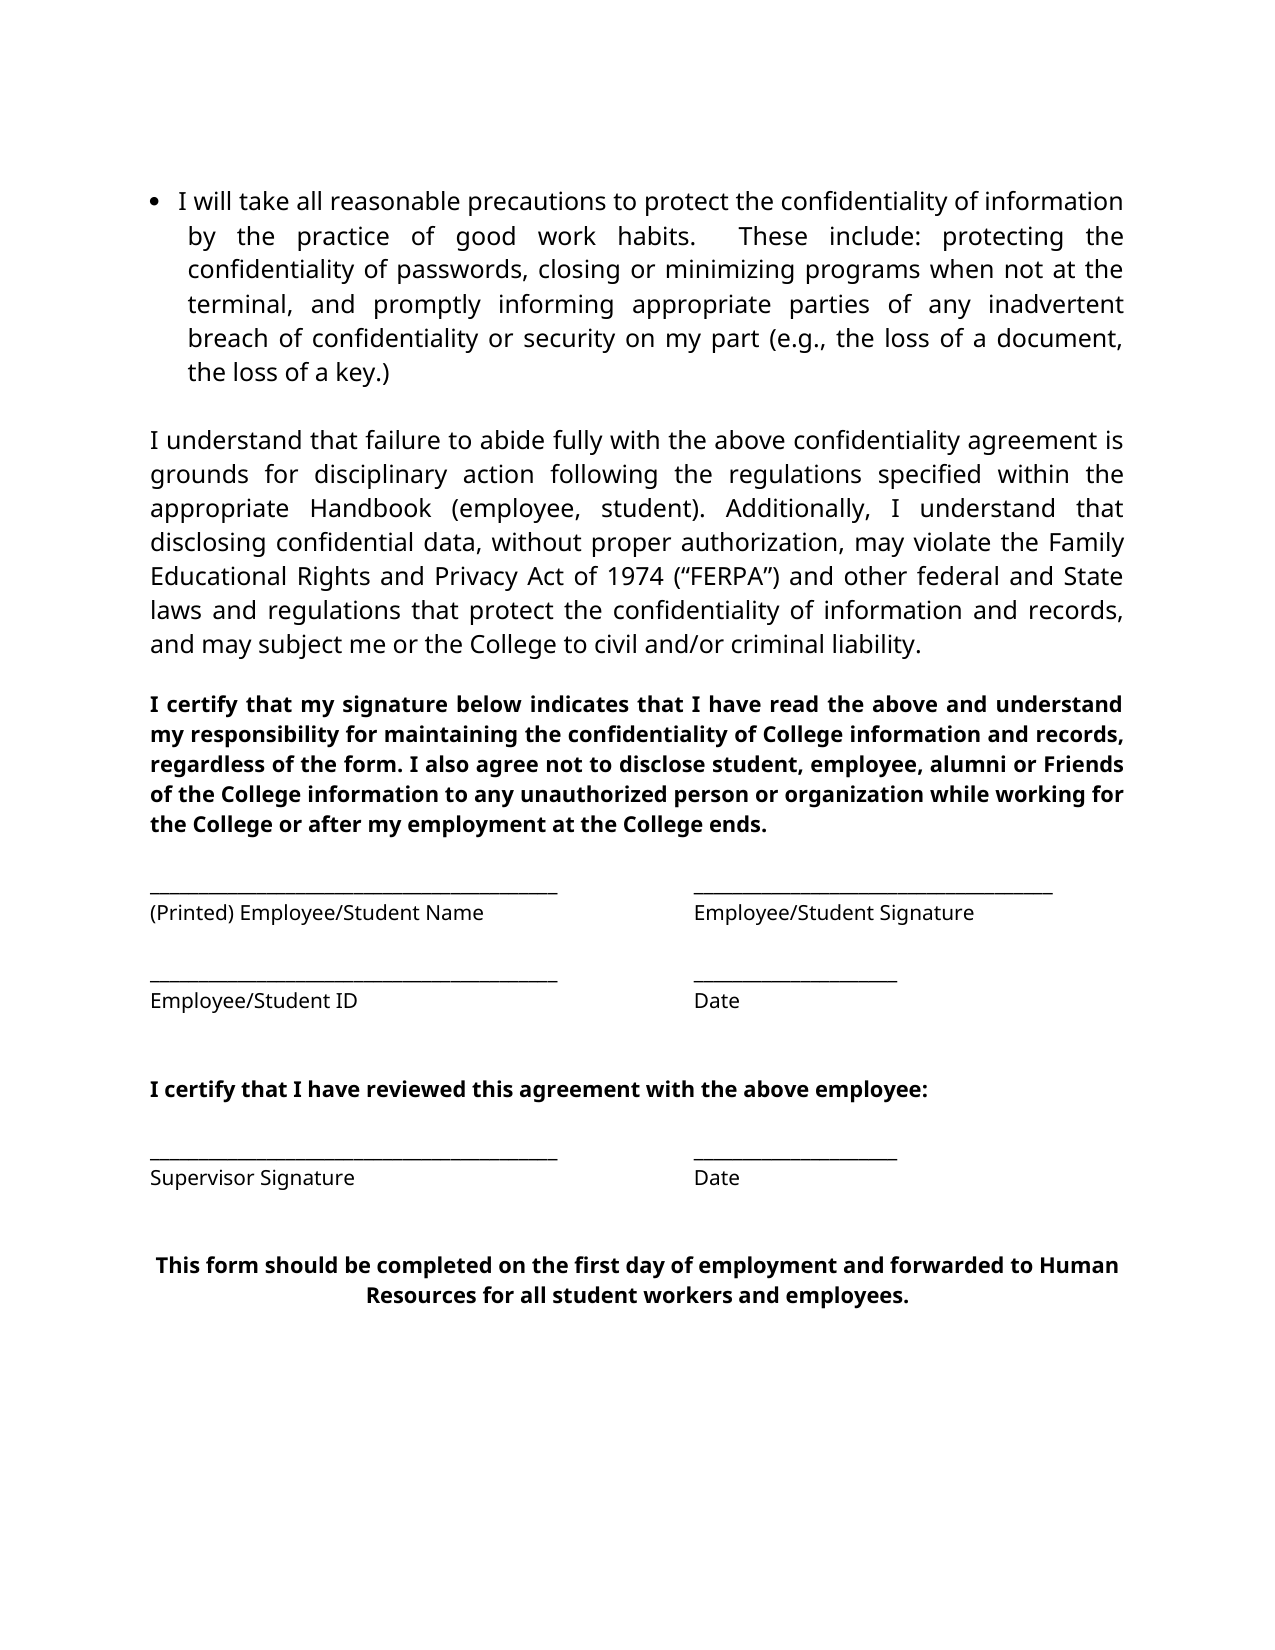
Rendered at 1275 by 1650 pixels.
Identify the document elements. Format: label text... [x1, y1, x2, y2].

text (Printed) Employee/Student Name Employee/Student Signature [150, 898, 1125, 926]
text I understand that failure to abide fully with the above confidentiality agreement is grounds for disciplinary action following the regulations specified within the appropriate Handbook (employee, student). Additionally, I understand that disclosing confidential data, without proper authorization, may violate the Family Educational Rights and Privacy Act of 1974 (“FERPA”) and other federal and State laws and regulations that protect the confidentiality of information and records, and may subject me or the College to civil and/or criminal liability. [150, 422, 1125, 661]
text __________________________________________ _____________________________________ [150, 868, 1125, 898]
text Supervisor Signature Date [150, 1163, 1125, 1192]
list I will take all reasonable precautions to protect the confidentiality of information by the practice of good work habits. These include: protecting the confidentiality of passwords, closing or minimizing programs when not at the terminal, and promptly informing appropriate parties of any inadvertent breach of confidentiality or security on my part (e.g., the loss of a document, the loss of a key.) [150, 184, 1125, 388]
text I certify that my signature below indicates that I have read the above and understand my responsibility for maintaining the confidentiality of College information and records, regardless of the form. I also agree not to disclose student, employee, alumni or Friends of the College information to any unauthorized person or organization while working for the College or after my employment at the College ends. [150, 689, 1125, 838]
text I certify that I have reviewed this agreement with the above employee: [150, 1074, 1125, 1104]
text __________________________________________ _____________________ [150, 956, 1125, 986]
text This form should be completed on the first day of employment and forwarded to Human Resources for all student workers and employees. [150, 1250, 1125, 1309]
text Employee/Student ID Date [150, 986, 1125, 1014]
text __________________________________________ _____________________ [150, 1133, 1125, 1163]
